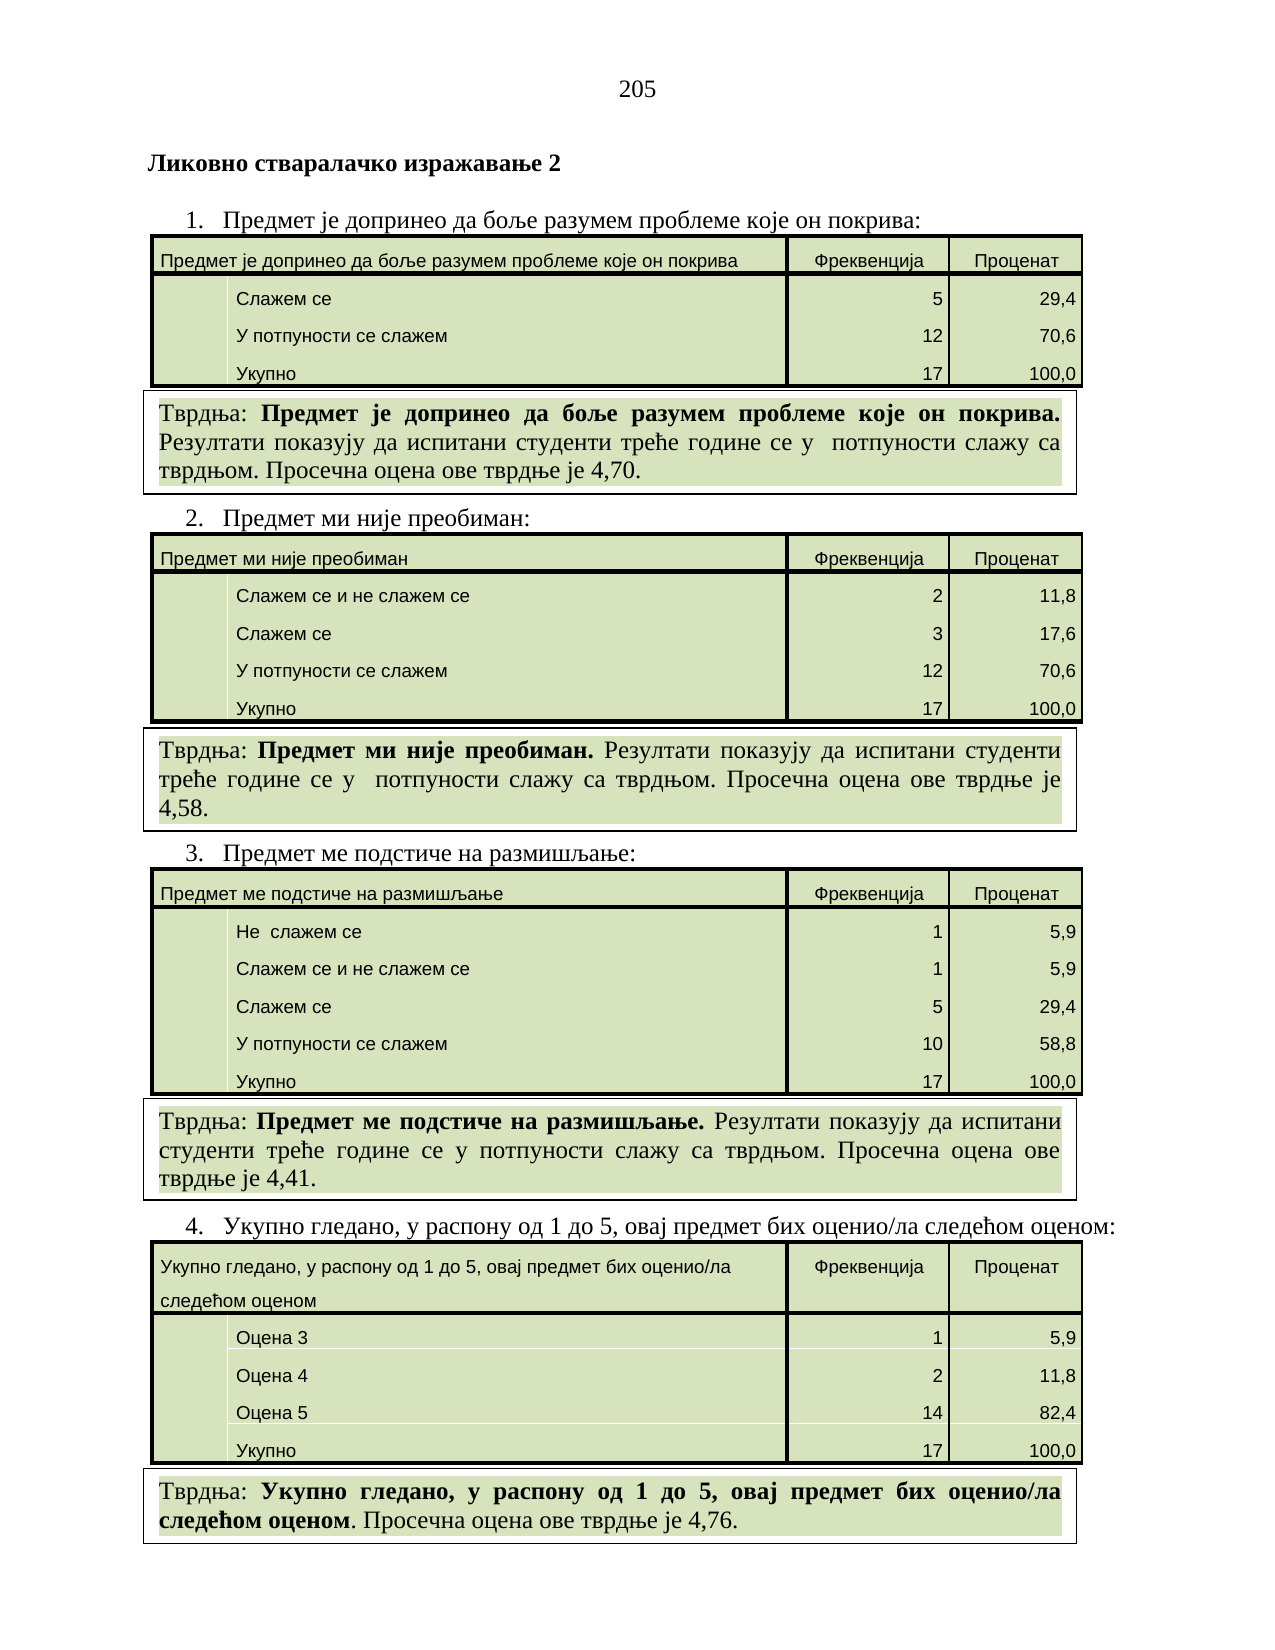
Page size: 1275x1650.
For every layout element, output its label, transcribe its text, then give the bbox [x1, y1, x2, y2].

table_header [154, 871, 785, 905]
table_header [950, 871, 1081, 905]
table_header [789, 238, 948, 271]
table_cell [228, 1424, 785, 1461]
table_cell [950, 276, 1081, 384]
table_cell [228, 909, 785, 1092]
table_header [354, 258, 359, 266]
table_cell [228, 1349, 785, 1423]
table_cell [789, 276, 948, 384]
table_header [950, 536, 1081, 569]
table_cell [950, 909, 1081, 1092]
list Укупно гледано, у распону од 1 до 5, овај предмет бих оценио/ла следећом оценом: [185, 1211, 1127, 1240]
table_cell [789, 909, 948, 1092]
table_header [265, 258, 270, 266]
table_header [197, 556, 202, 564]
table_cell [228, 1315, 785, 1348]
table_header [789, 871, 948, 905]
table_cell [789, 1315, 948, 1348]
list Предмет ме подстиче на размишљање: [185, 838, 1127, 867]
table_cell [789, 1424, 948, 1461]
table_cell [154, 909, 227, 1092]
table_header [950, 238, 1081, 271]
list Предмет ми није преобиман: [185, 503, 1127, 532]
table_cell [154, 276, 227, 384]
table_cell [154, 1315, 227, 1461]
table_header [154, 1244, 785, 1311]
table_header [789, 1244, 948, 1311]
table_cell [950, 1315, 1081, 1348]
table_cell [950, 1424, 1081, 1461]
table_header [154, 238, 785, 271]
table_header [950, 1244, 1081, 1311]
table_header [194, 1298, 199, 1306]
list Предмет је допринео да боље разумем проблеме које он покрива: [185, 205, 1127, 234]
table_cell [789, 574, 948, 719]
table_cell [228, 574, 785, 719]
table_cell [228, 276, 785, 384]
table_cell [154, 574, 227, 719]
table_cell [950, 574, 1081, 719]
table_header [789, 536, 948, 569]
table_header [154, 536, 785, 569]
text Ликовно стваралачко изражавање 2 [148, 148, 1127, 176]
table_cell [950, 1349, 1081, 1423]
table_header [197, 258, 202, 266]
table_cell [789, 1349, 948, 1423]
